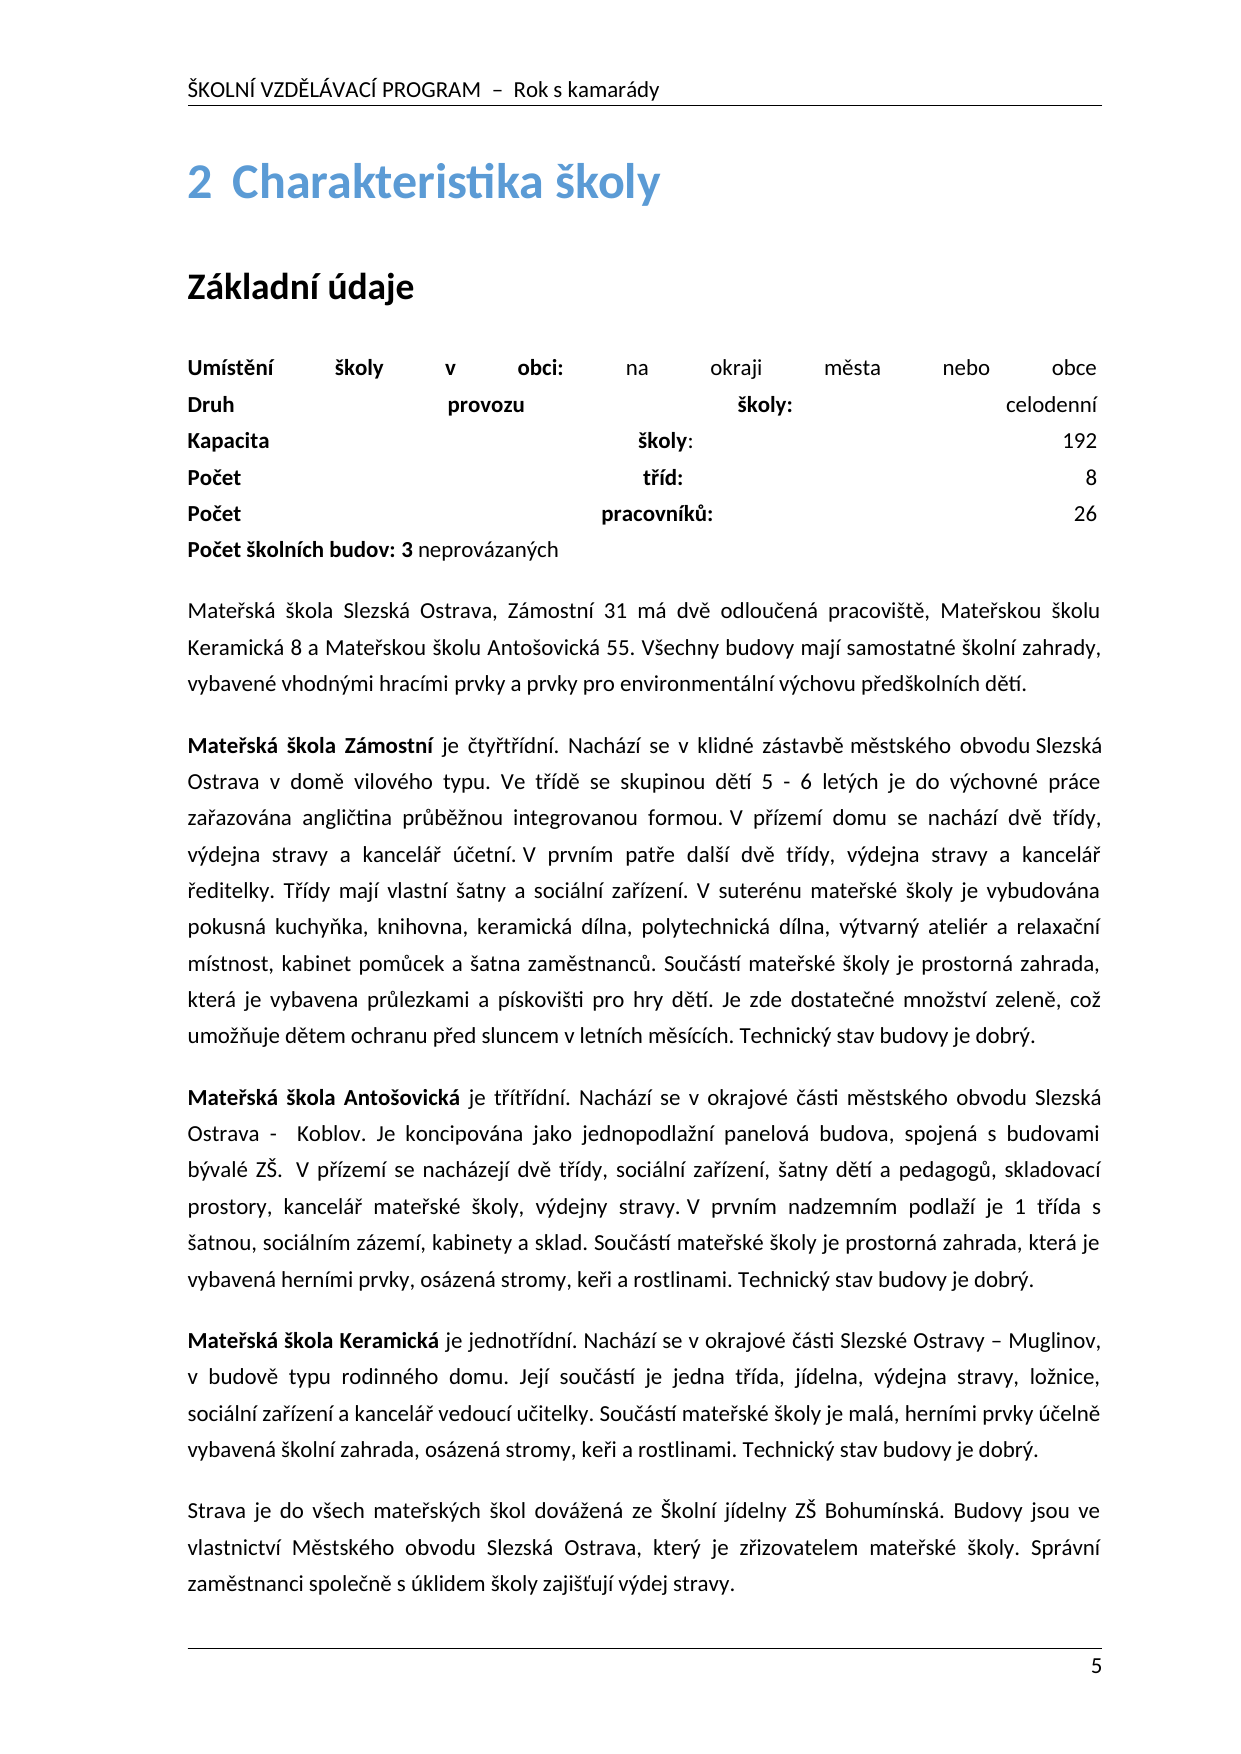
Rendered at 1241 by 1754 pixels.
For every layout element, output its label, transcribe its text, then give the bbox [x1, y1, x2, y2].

subtitle Charakteristika školy [187, 150, 1102, 211]
subtitle Základní údaje [187, 263, 1102, 309]
text Umístění školy v obci: na okraji města nebo obce Druh provozu školy: celodenní Kapacita školy: 192 Počet tříd: 8 Počet pracovníků: 26 Počet školních budov: 3 neprovázaných [187, 353, 1102, 563]
text Mateřská škola Antošovická je třítřídní. Nachází se v okrajové části městského obvodu Slezská Ostrava - Koblov. Je koncipována jako jednopodlažní panelová budova, spojená s budovami bývalé ZŠ. V přízemí se nacházejí dvě třídy, sociální zařízení, šatny dětí a pedagogů, skladovací prostory, kancelář mateřské školy, výdejny stravy. V prvním nadzemním podlaží je 1 třída s šatnou, sociálním zázemí, kabinety a sklad. Součástí mateřské školy je prostorná zahrada, která je vybavená herními prvky, osázená stromy, keři a rostlinami. Technický stav budovy je dobrý. [187, 1083, 1102, 1293]
text Mateřská škola Keramická je jednotřídní. Nachází se v okrajové části Slezské Ostravy – Muglinov, v budově typu rodinného domu. Její součástí je jedna třída, jídelna, výdejna stravy, ložnice, sociální zařízení a kancelář vedoucí učitelky. Součástí mateřské školy je malá, herními prvky účelně vybavená školní zahrada, osázená stromy, keři a rostlinami. Technický stav budovy je dobrý. [187, 1326, 1102, 1463]
text Mateřská škola Slezská Ostrava, Zámostní 31 má dvě odloučená pracoviště, Mateřskou školu Keramická 8 a Mateřskou školu Antošovická 55. Všechny budovy mají samostatné školní zahrady, vybavené vhodnými hracími prvky a prvky pro environmentální výchovu předškolních dětí. [187, 597, 1102, 697]
text Strava je do všech mateřských škol dovážená ze Školní jídelny ZŠ Bohumínská. Budovy jsou ve vlastnictví Městského obvodu Slezská Ostrava, který je zřizovatelem mateřské školy. Správní zaměstnanci společně s úklidem školy zajišťují výdej stravy. [187, 1496, 1102, 1597]
text Mateřská škola Zámostní je čtyřtřídní. Nachází se v klidné zástavbě městského obvodu Slezská Ostrava v domě vilového typu. Ve třídě se skupinou dětí 5 - 6 letých je do výchovné práce zařazována angličtina průběžnou integrovanou formou. V přízemí domu se nachází dvě třídy, výdejna stravy a kancelář účetní. V prvním patře další dvě třídy, výdejna stravy a kancelář ředitelky. Třídy mají vlastní šatny a sociální zařízení. V suterénu mateřské školy je vybudována pokusná kuchyňka, knihovna, keramická dílna, polytechnická dílna, výtvarný ateliér a relaxační místnost, kabinet pomůcek a šatna zaměstnanců. Součástí mateřské školy je prostorná zahrada, která je vybavena průlezkami a pískovišti pro hry dětí. Je zde dostatečné množství zeleně, což umožňuje dětem ochranu před sluncem v letních měsících. Technický stav budovy je dobrý. [187, 731, 1102, 1049]
